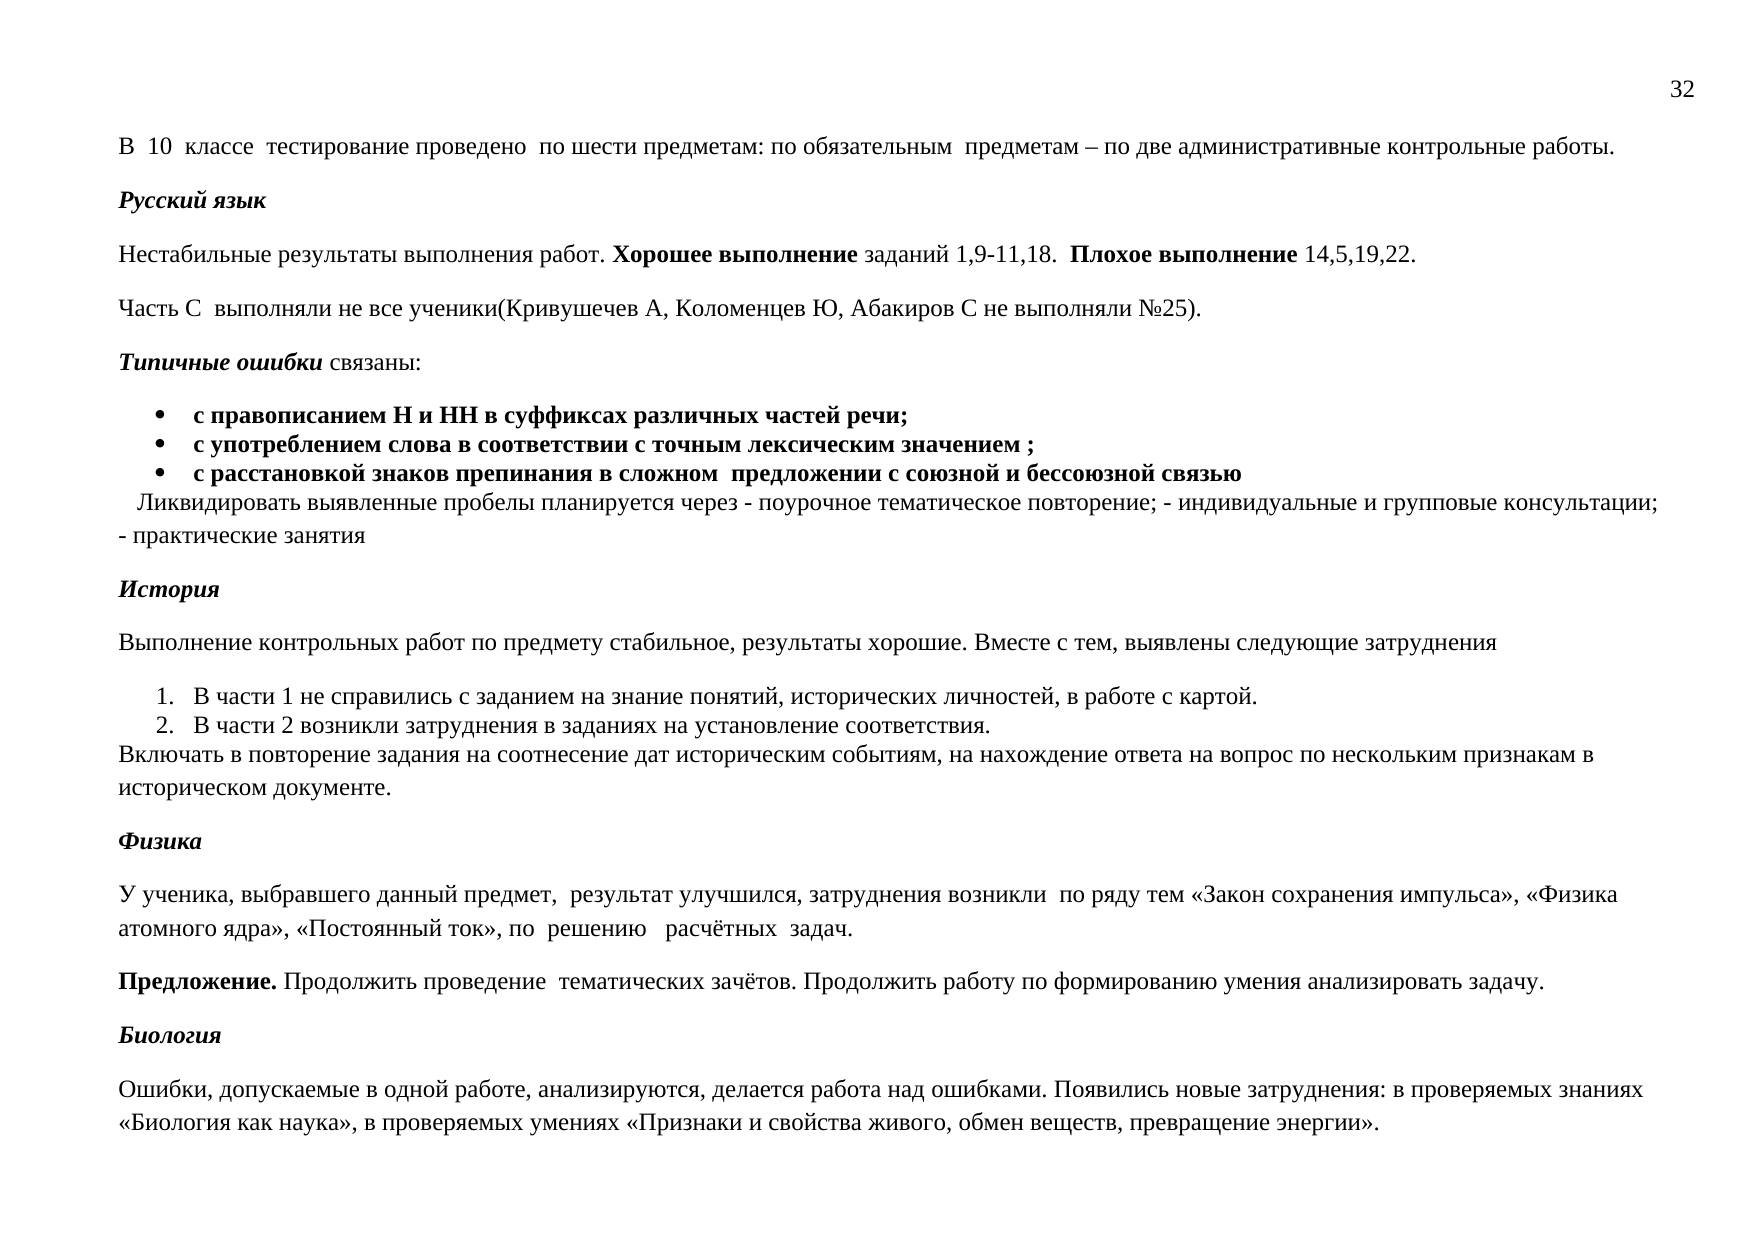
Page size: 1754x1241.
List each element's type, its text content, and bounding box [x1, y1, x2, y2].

text Ликвидировать выявленные пробелы планируется через - поурочное тематическое повторение; - индивидуальные и групповые консультации; - практические занятия [118, 487, 1695, 548]
list В части 1 не справились с заданием на знание понятий, исторических личностей, в работе с картой. [156, 681, 1695, 710]
text Физика [118, 826, 1695, 854]
list с правописанием Н и НН в суффиксах различных частей речи; [156, 401, 1695, 429]
text Предложение. Продолжить проведение тематических зачётов. Продолжить работу по формированию умения анализировать задачу. [118, 966, 1695, 995]
list с расстановкой знаков препинания в сложном предложении с союзной и бессоюзной связью [156, 458, 1695, 487]
text Ошибки, допускаемые в одной работе, анализируются, делается работа над ошибками. Появились новые затруднения: в проверяемых знаниях «Биология как наука», в проверяемых умениях «Признаки и свойства живого, обмен веществ, превращение энергии». [118, 1074, 1695, 1136]
text У ученика, выбравшего данный предмет, результат улучшился, затруднения возникли по ряду тем «Закон сохранения импульса», «Физика атомного ядра», «Постоянный ток», по решению расчётных задач. [118, 879, 1695, 941]
text Включать в повторение задания на соотнесение дат историческим событиям, на нахождение ответа на вопрос по нескольким признакам в историческом документе. [118, 739, 1695, 801]
text Выполнение контрольных работ по предмету стабильное, результаты хорошие. Вместе с тем, выявлены следующие затруднения [118, 627, 1695, 656]
text В 10 классе тестирование проведено по шести предметам: по обязательным предметам – по две административные контрольные работы. [118, 131, 1695, 160]
list В части 2 возникли затруднения в заданиях на установление соответствия. [156, 710, 1695, 739]
text Часть С выполняли не все ученики(Кривушечев А, Коломенцев Ю, Абакиров С не выполняли №25). [118, 293, 1695, 322]
text Типичные ошибки связаны: [118, 347, 1695, 375]
text Биология [118, 1020, 1695, 1049]
list с употреблением слова в соответствии с точным лексическим значением ; [156, 429, 1695, 458]
text История [118, 574, 1695, 602]
text Русский язык [118, 185, 1695, 214]
text Нестабильные результаты выполнения работ. Хорошее выполнение заданий 1,9-11,18. Плохое выполнение 14,5,19,22. [118, 239, 1695, 268]
